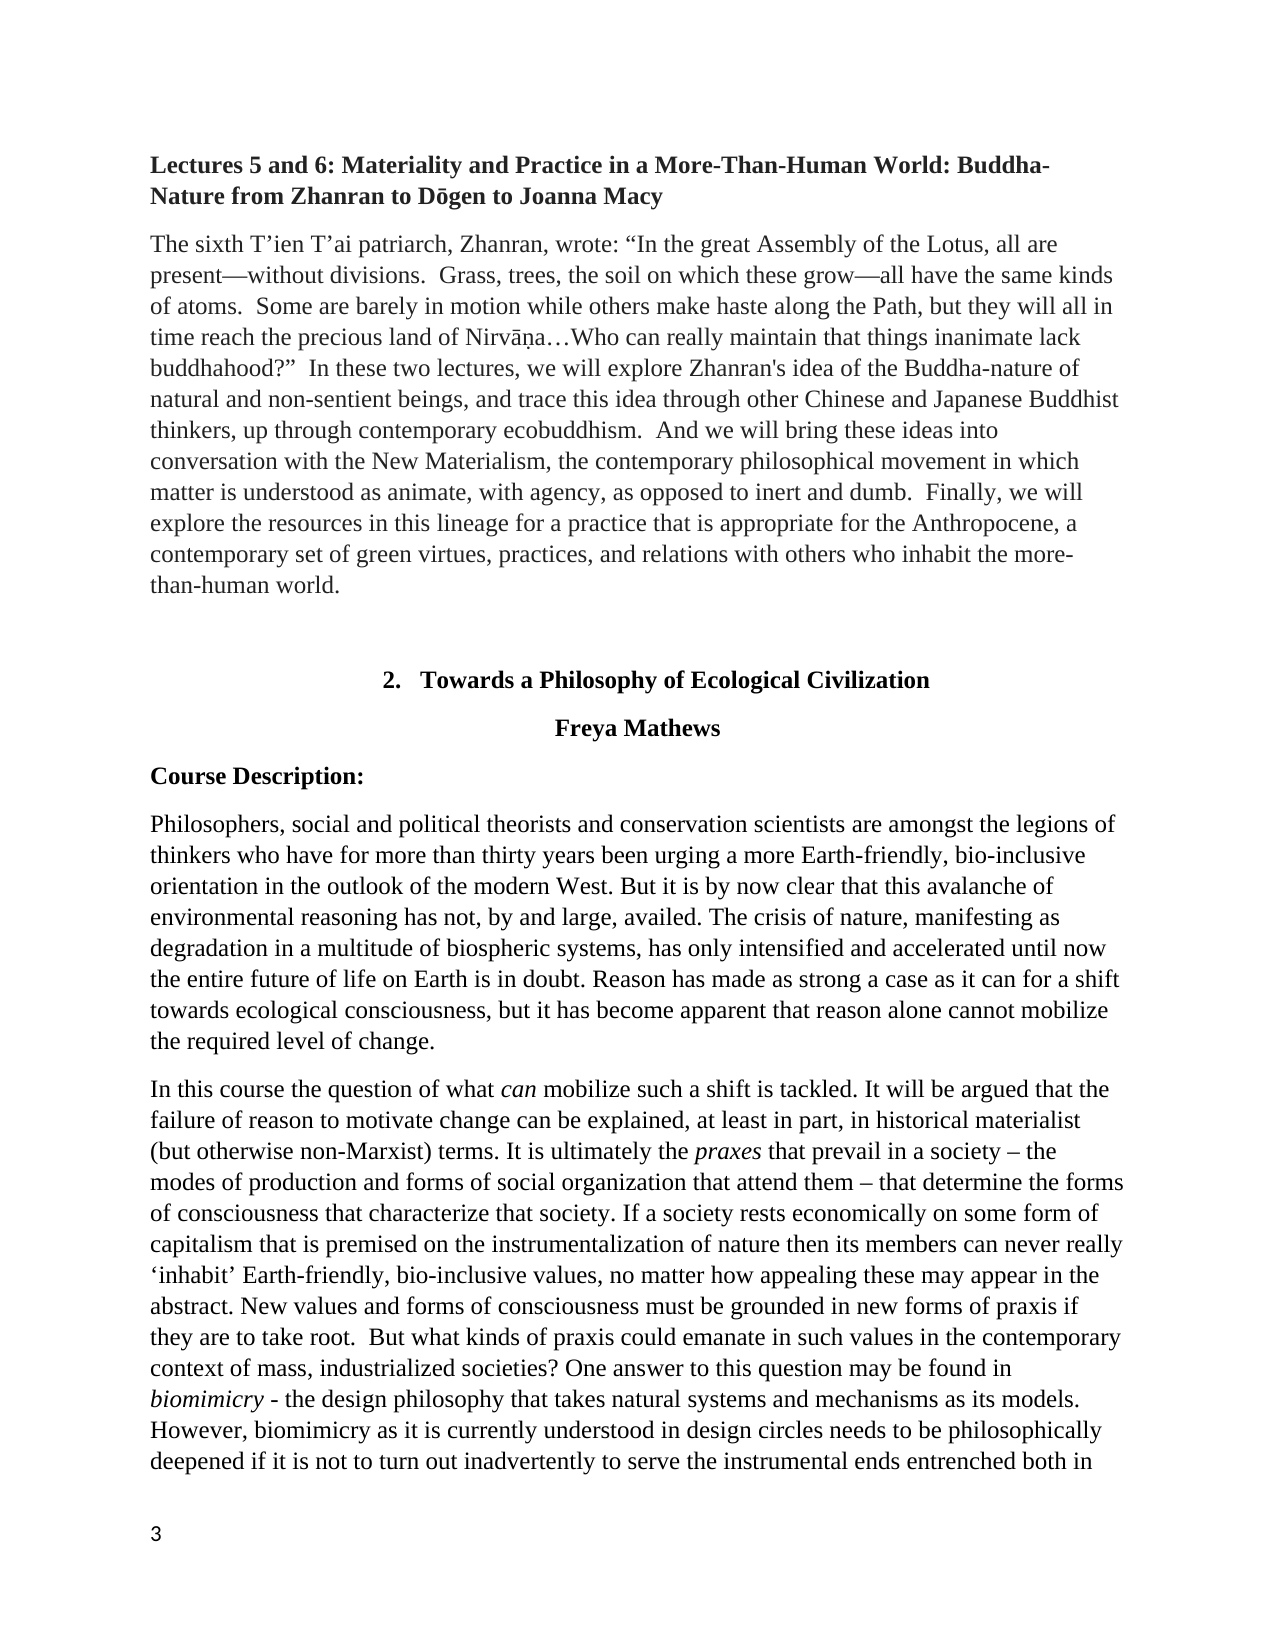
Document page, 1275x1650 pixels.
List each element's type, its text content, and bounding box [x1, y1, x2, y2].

list Towards a Philosophy of Ecological Civilization [187, 666, 1125, 694]
text Course Description: [150, 761, 1125, 790]
text Lectures 5 and 6: Materiality and Practice in a More-Than-Human World: Buddha-Nature from Zhanran to Dōgen to Joanna Macy [150, 150, 1125, 210]
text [150, 1074, 1125, 1475]
text Philosophers, social and political theorists and conservation scientists are amongst the legions of thinkers who have for more than thirty years been urging a more Earth-friendly, bio-inclusive orientation in the outlook of the modern West. But it is by now clear that this avalanche of environmental reasoning has not, by and large, availed. The crisis of nature, manifesting as degradation in a multitude of biospheric systems, has only intensified and accelerated until now the entire future of life on Earth is in doubt. Reason has made as strong a case as it can for a shift towards ecological consciousness, but it has become apparent that reason alone cannot mobilize the required level of change. [150, 809, 1125, 1055]
text Freya Mathews [150, 713, 1125, 742]
text The sixth T’ien T’ai patriarch, Zhanran, wrote: “In the great Assembly of the Lotus, all are present—without divisions. Grass, trees, the soil on which these grow—all have the same kinds of atoms. Some are barely in motion while others make haste along the Path, but they will all in time reach the precious land of Nirvāṇa…Who can really maintain that things inanimate lack buddhahood?” In these two lectures, we will explore Zhanran's idea of the Buddha-nature of natural and non-sentient beings, and trace this idea through other Chinese and Japanese Buddhist thinkers, up through contemporary ecobuddhism. And we will bring these ideas into conversation with the New Materialism, the contemporary philosophical movement in which matter is understood as animate, with agency, as opposed to inert and dumb. Finally, we will explore the resources in this lineage for a practice that is appropriate for the Anthropocene, a contemporary set of green virtues, practices, and relations with others who inhabit the more-than-human world. [150, 229, 1125, 599]
